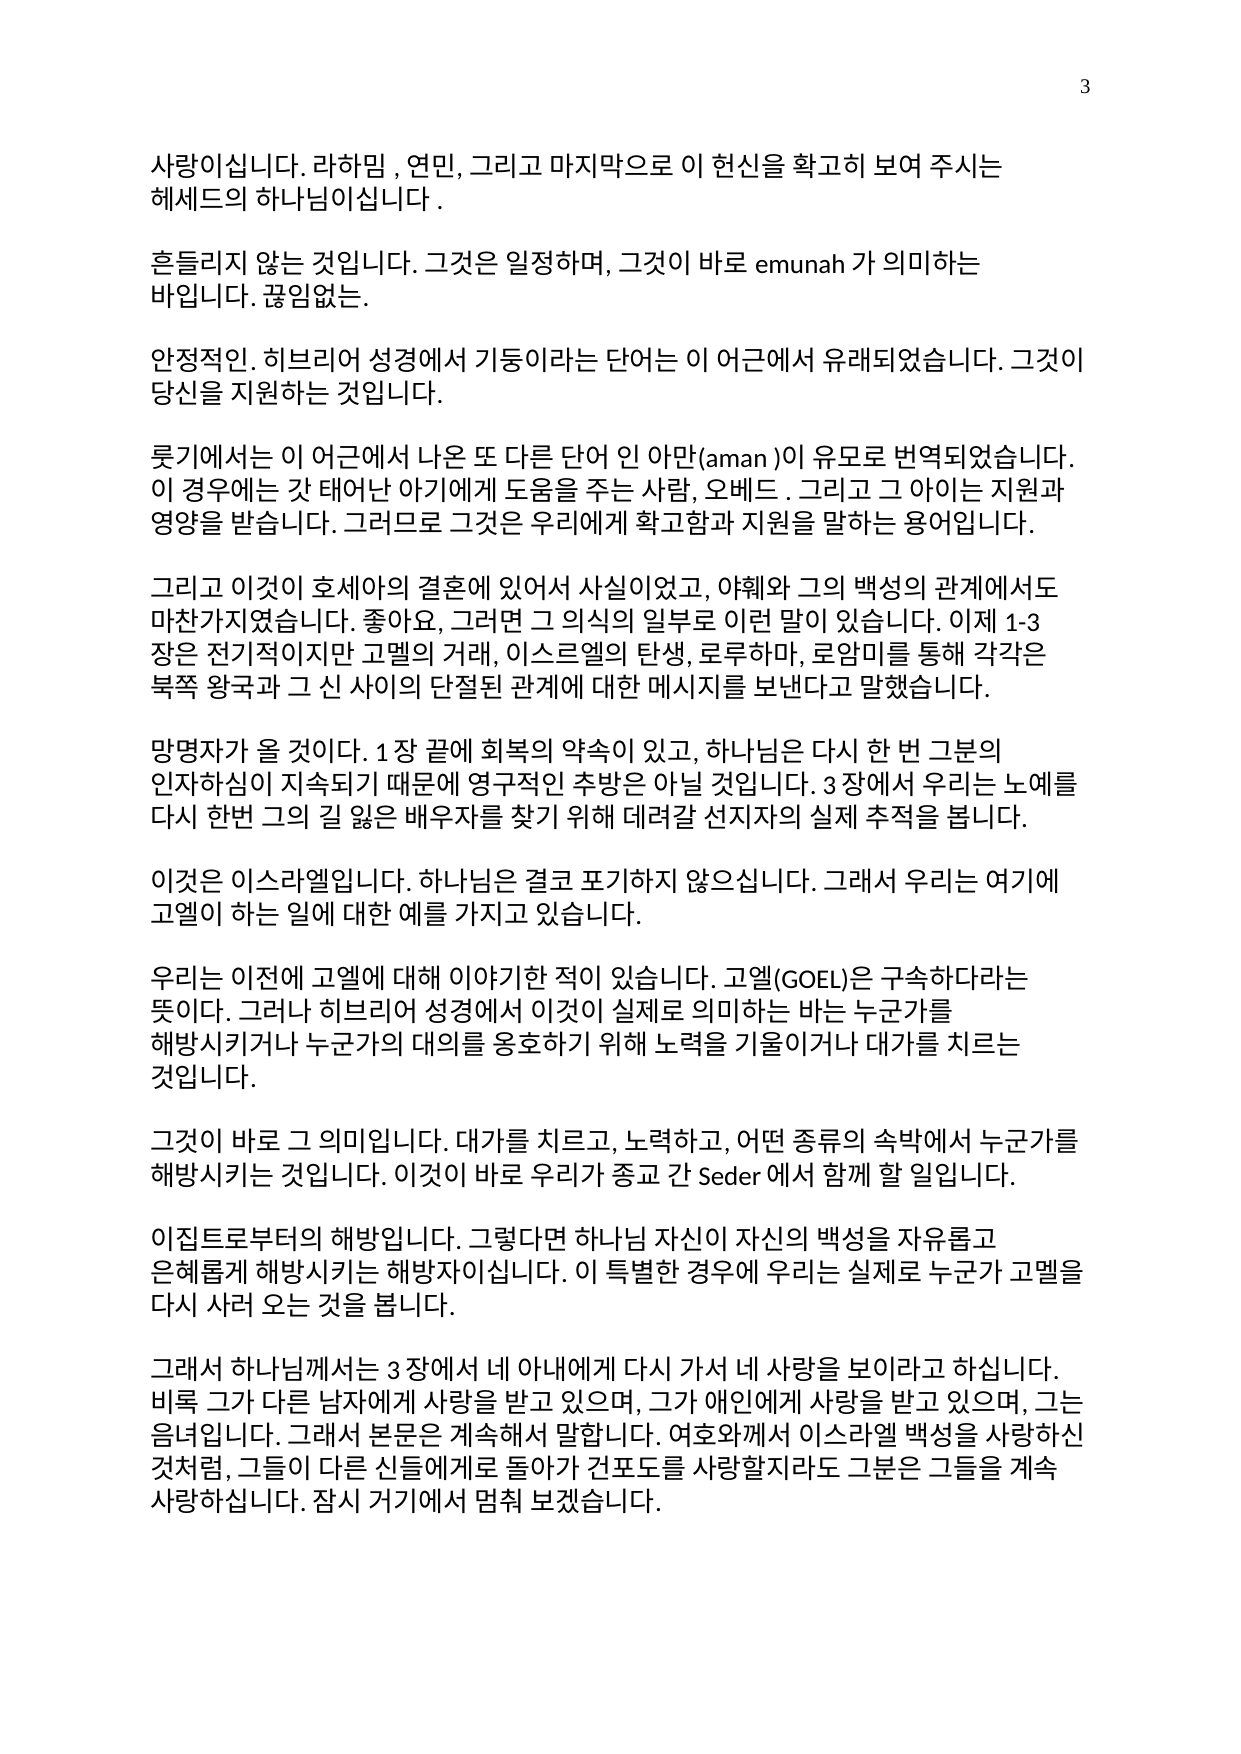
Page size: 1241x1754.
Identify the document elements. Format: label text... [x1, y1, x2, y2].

text 그래서 하나님께서는 3장에서 네 아내에게 다시 가서 네 사랑을 보이라고 하십니다. 비록 그가 다른 남자에게 사랑을 받고 있으며, 그가 애인에게 사랑을 받고 있으며, 그는 음녀입니다. 그래서 본문은 계속해서 말합니다. 여호와께서 이스라엘 백성을 사랑하신 것처럼, 그들이 다른 신들에게로 돌아가 건포도를 사랑할지라도 그분은 그들을 계속 사랑하십니다. 잠시 거기에서 멈춰 보겠습니다. [150, 1353, 1090, 1518]
text 룻기에서는 이 어근에서 나온 또 다른 단어 인 아만(aman )이 유모로 번역되었습니다. 이 경우에는 갓 태어난 아기에게 도움을 주는 사람, 오베드 . 그리고 그 아이는 지원과 영양을 받습니다. 그러므로 그것은 우리에게 확고함과 지원을 말하는 용어입니다. [150, 442, 1090, 541]
text 이집트로부터의 해방입니다. 그렇다면 하나님 자신이 자신의 백성을 자유롭고 은혜롭게 해방시키는 해방자이십니다. 이 특별한 경우에 우리는 실제로 누군가 고멜을 다시 사러 오는 것을 봅니다. [150, 1223, 1090, 1322]
text 흔들리지 않는 것입니다. 그것은 일정하며, 그것이 바로 emunah가 의미하는 바입니다. 끊임없는. [150, 247, 1090, 313]
text 그것이 바로 그 의미입니다. 대가를 치르고, 노력하고, 어떤 종류의 속박에서 누군가를 해방시키는 것입니다. 이것이 바로 우리가 종교 간 Seder에서 함께 할 일입니다. [150, 1126, 1090, 1192]
text 이것은 이스라엘입니다. 하나님은 결코 포기하지 않으십니다. 그래서 우리는 여기에 고엘이 하는 일에 대한 예를 가지고 있습니다. [150, 865, 1090, 931]
text 그리고 이것이 호세아의 결혼에 있어서 사실이었고, 야훼와 그의 백성의 관계에서도 마찬가지였습니다. 좋아요, 그러면 그 의식의 일부로 이런 말이 있습니다. 이제 1-3장은 전기적이지만 고멜의 거래, 이스르엘의 탄생, 로루하마, 로암미를 통해 각각은 북쪽 왕국과 그 신 사이의 단절된 관계에 대한 메시지를 보낸다고 말했습니다. [150, 572, 1090, 704]
text 안정적인. 히브리어 성경에서 기둥이라는 단어는 이 어근에서 유래되었습니다. 그것이 당신을 지원하는 것입니다. [150, 344, 1090, 410]
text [150, 150, 1090, 216]
text 우리는 이전에 고엘에 대해 이야기한 적이 있습니다. 고엘(GOEL)은 구속하다라는 뜻이다. 그러나 히브리어 성경에서 이것이 실제로 의미하는 바는 누군가를 해방시키거나 누군가의 대의를 옹호하기 위해 노력을 기울이거나 대가를 치르는 것입니다. [150, 962, 1090, 1094]
text 망명자가 올 것이다. 1장 끝에 회복의 약속이 있고, 하나님은 다시 한 번 그분의 인자하심이 지속되기 때문에 영구적인 추방은 아닐 것입니다. 3장에서 우리는 노예를 다시 한번 그의 길 잃은 배우자를 찾기 위해 데려갈 선지자의 실제 추적을 봅니다. [150, 735, 1090, 834]
